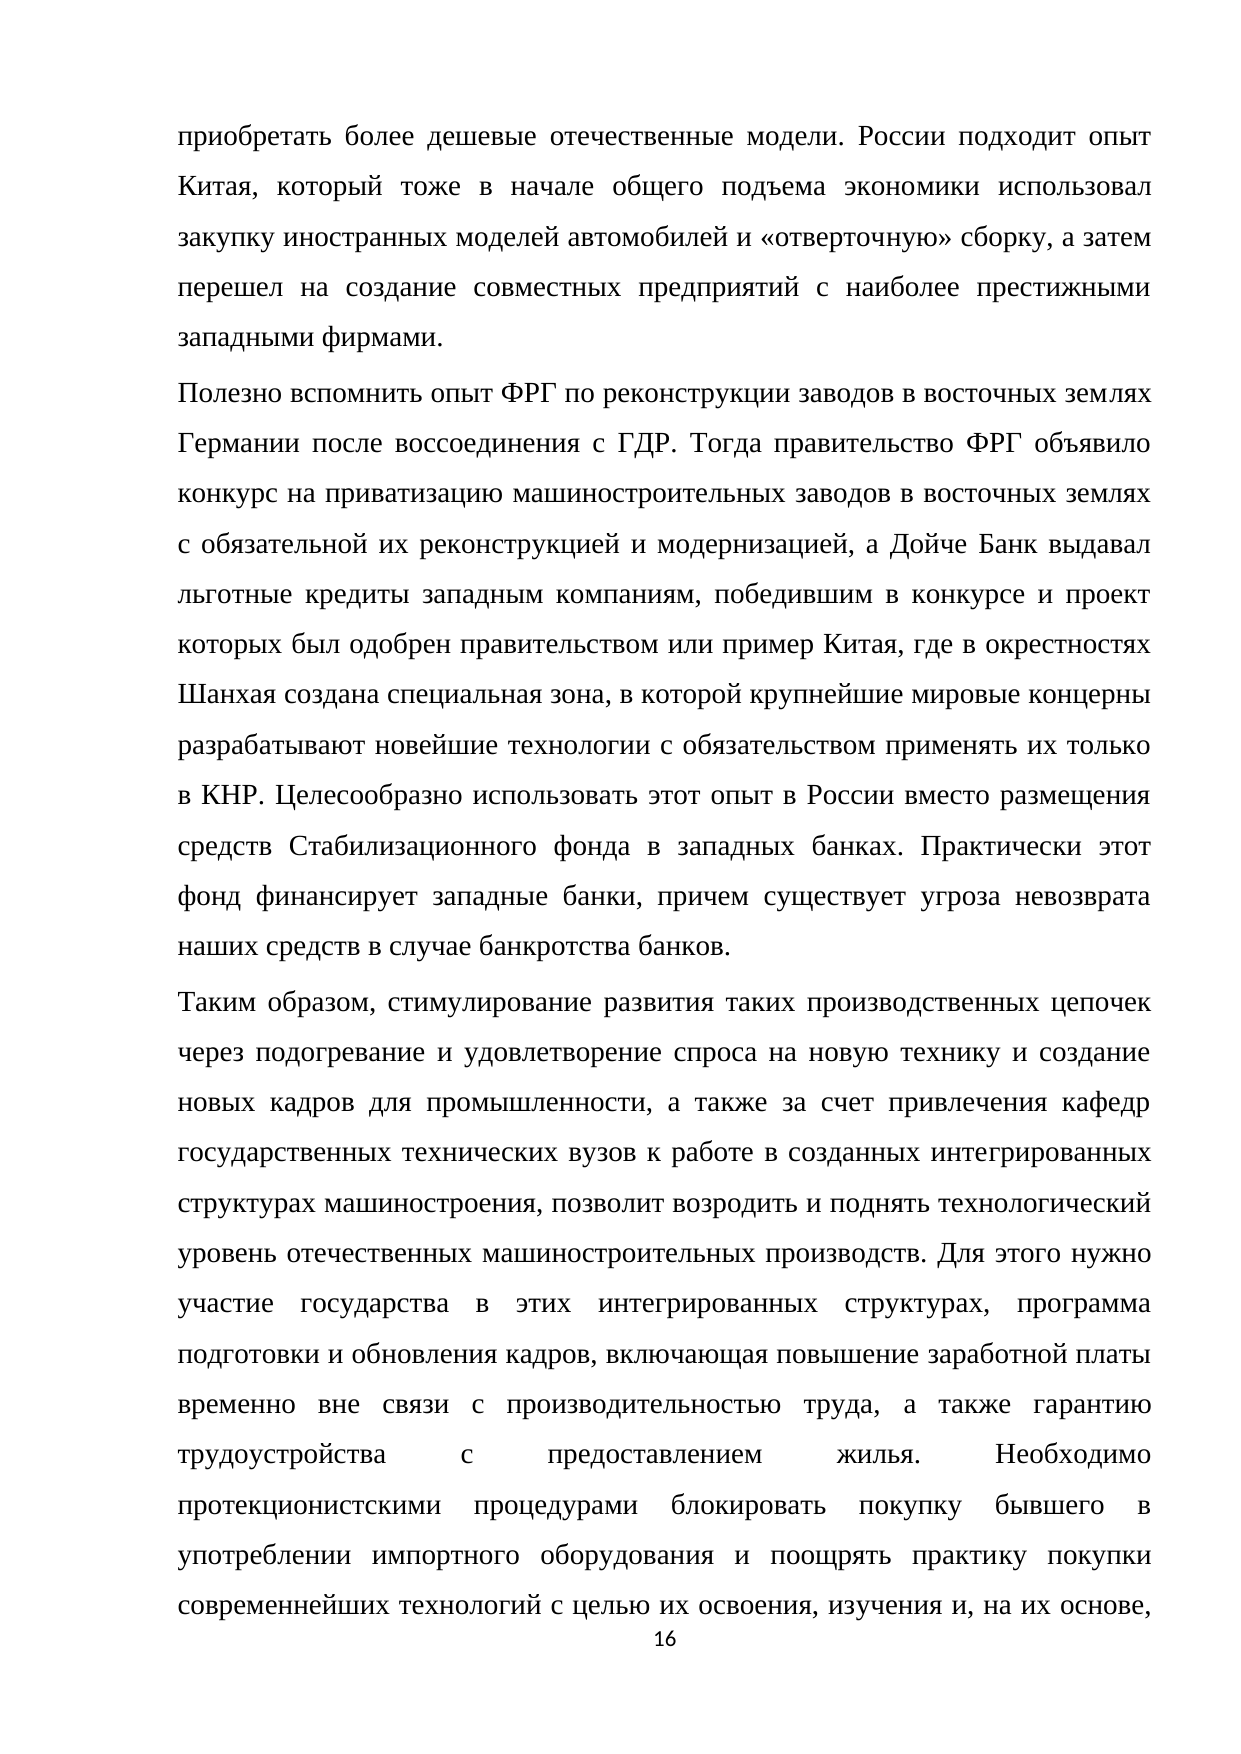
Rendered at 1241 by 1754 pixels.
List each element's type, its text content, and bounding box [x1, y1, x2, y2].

text Полезно вспомнить опыт ФРГ по реконструкции заводов в восточных землях Германии после воссоединения с ГДР. Тогда правительство ФРГ объявило конкурс на приватизацию машиностроительных заводов в восточных землях с обязательной их реконструкцией и модернизацией, а Дойче Банк выдавал льготные кредиты западным компаниям, победившим в конкурсе и проект которых был одобрен правительством или пример Китая, где в окрестностях Шанхая создана специальная зона, в которой крупнейшие мировые концерны разрабатывают новейшие технологии с обязательством применять их только в КНР. Целесообразно использовать этот опыт в России вместо размещения средств Стабилизационного фонда в западных банках. Практически этот фонд финансирует западные банки, причем существует угроза невозврата наших средств в случае банкротства банков. [177, 375, 1152, 962]
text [177, 118, 1152, 353]
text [177, 984, 1152, 1621]
